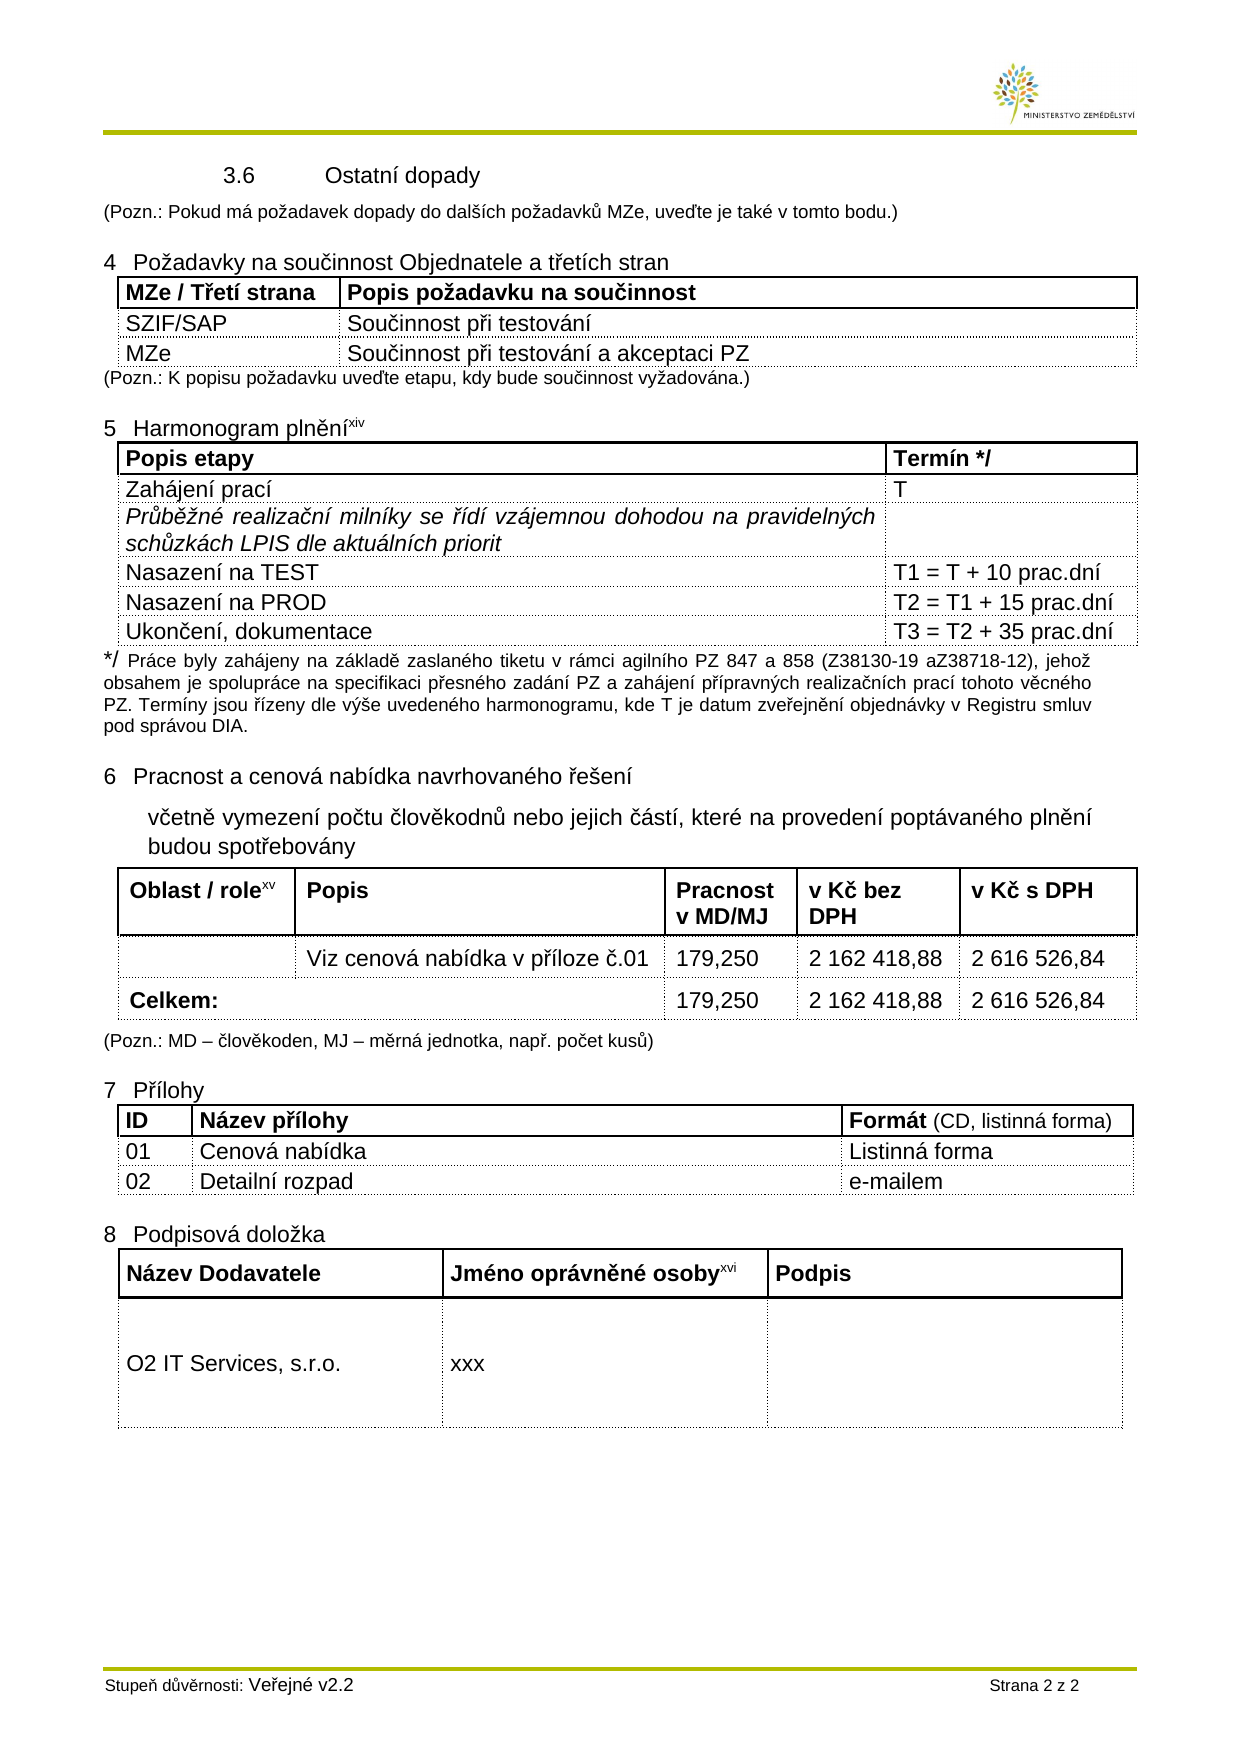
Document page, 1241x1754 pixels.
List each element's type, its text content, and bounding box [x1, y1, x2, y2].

subtitle Harmonogram plnění [103, 415, 1092, 441]
table_header ID [119, 1106, 191, 1135]
table_header Podpis [769, 1250, 1121, 1296]
table_header Pracnost v MD/MJ [666, 869, 796, 934]
table_header v Kč bez DPH [798, 869, 959, 934]
table_header v Kč s DPH [961, 869, 1136, 934]
table_cell [768, 1299, 1122, 1427]
table_cell SZIF/SAP [118, 308, 339, 336]
picture [991, 59, 1137, 128]
table_header Název Dodavatele [120, 1250, 442, 1296]
text (Pozn.: Pokud má požadavek dopady do dalších požadavků MZe, uveďte je také v tomto bodu.) [103, 201, 1092, 223]
table_cell Nasazení na PROD [118, 586, 886, 615]
list včetně vymezení počtu člověkodnů nebo jejich částí, které na provedení poptávaného plnění budou spotřebovány [148, 802, 1092, 860]
table_cell MZe [118, 336, 339, 366]
table_cell [886, 502, 1137, 556]
table_header Oblast / role [119, 869, 294, 934]
table_cell Zahájení prací [118, 474, 886, 502]
table_cell Ukončení, dokumentace [118, 615, 886, 645]
subtitle Ostatní dopady [223, 162, 1092, 189]
subtitle Přílohy [103, 1077, 1092, 1104]
table_header Termín */ [887, 444, 1136, 473]
table_cell Detailní rozpad [192, 1165, 842, 1194]
table_cell Cenová nabídka [192, 1137, 842, 1164]
table_header Formát (CD, listinná forma) [843, 1106, 1132, 1135]
table_cell 02 [118, 1165, 192, 1194]
table_header Popis [296, 869, 664, 934]
table_cell Součinnost při testování [340, 307, 1137, 336]
table_header Popis požadavku na součinnost [341, 278, 1136, 307]
table_cell Listinná forma [842, 1137, 1133, 1164]
table_header Jméno oprávněné osoby [444, 1250, 767, 1296]
table_cell T [886, 475, 1137, 502]
table_cell 2 162 418,88 [797, 936, 960, 977]
table_cell Celkem: [118, 977, 664, 1019]
table_cell e-mailem [842, 1165, 1133, 1194]
table_cell Součinnost při testování a akceptaci PZ [340, 336, 1137, 366]
table_cell T2 = T1 + 15 prac.dní [886, 586, 1137, 615]
table_cell T1 = T + 10 prac.dní [886, 556, 1137, 586]
subtitle Pracnost a cenová nabídka navrhovaného řešení [103, 763, 1092, 789]
table_cell Viz cenová nabídka v příloze č.01 [295, 936, 664, 977]
subtitle Podpisová doložka [103, 1221, 1092, 1248]
table_cell O2 IT Services, s.r.o. [119, 1299, 443, 1427]
table_cell xxx [443, 1299, 768, 1427]
table_header MZe / Třetí strana [119, 278, 339, 307]
table_cell T3 = T2 + 35 prac.dní [886, 615, 1137, 645]
table_cell 01 [118, 1136, 192, 1164]
table_cell 179,250 [665, 977, 797, 1019]
table_cell 179,250 [665, 936, 797, 977]
text (Pozn.: MD – člověkoden, MJ – měrná jednotka, např. počet kusů) [103, 1029, 1092, 1051]
table_cell 2 616 526,84 [960, 977, 1137, 1019]
table_cell Nasazení na TEST [118, 556, 886, 586]
table_cell 2 616 526,84 [960, 936, 1137, 977]
subtitle Požadavky na součinnost Objednatele a třetích stran [103, 249, 1092, 276]
text (Pozn.: K popisu požadavku uveďte etapu, kdy bude součinnost vyžadována.) [103, 367, 1092, 389]
table_cell Průběžné realizační milníky se řídí vzájemnou dohodou na pravidelných schůzkách LPIS dle aktuálních priorit [118, 502, 886, 556]
table_header Název přílohy [193, 1106, 841, 1135]
text */ Práce byly zahájeny na základě zaslaného tiketu v rámci agilního PZ 847 a 858 (Z38130-19 aZ38718-12), jehož obsahem je spolupráce na specifikaci přesného zadání PZ a zahájení přípravných realizačních prací tohoto věcného PZ. Termíny jsou řízeny dle výše uvedeného harmonogramu, kde T je datum zveřejnění objednávky v Registru smluv pod správou DIA. [103, 646, 1092, 737]
table_header Popis etapy [119, 444, 885, 473]
table_cell 2 162 418,88 [797, 977, 960, 1019]
table_cell [118, 936, 295, 977]
